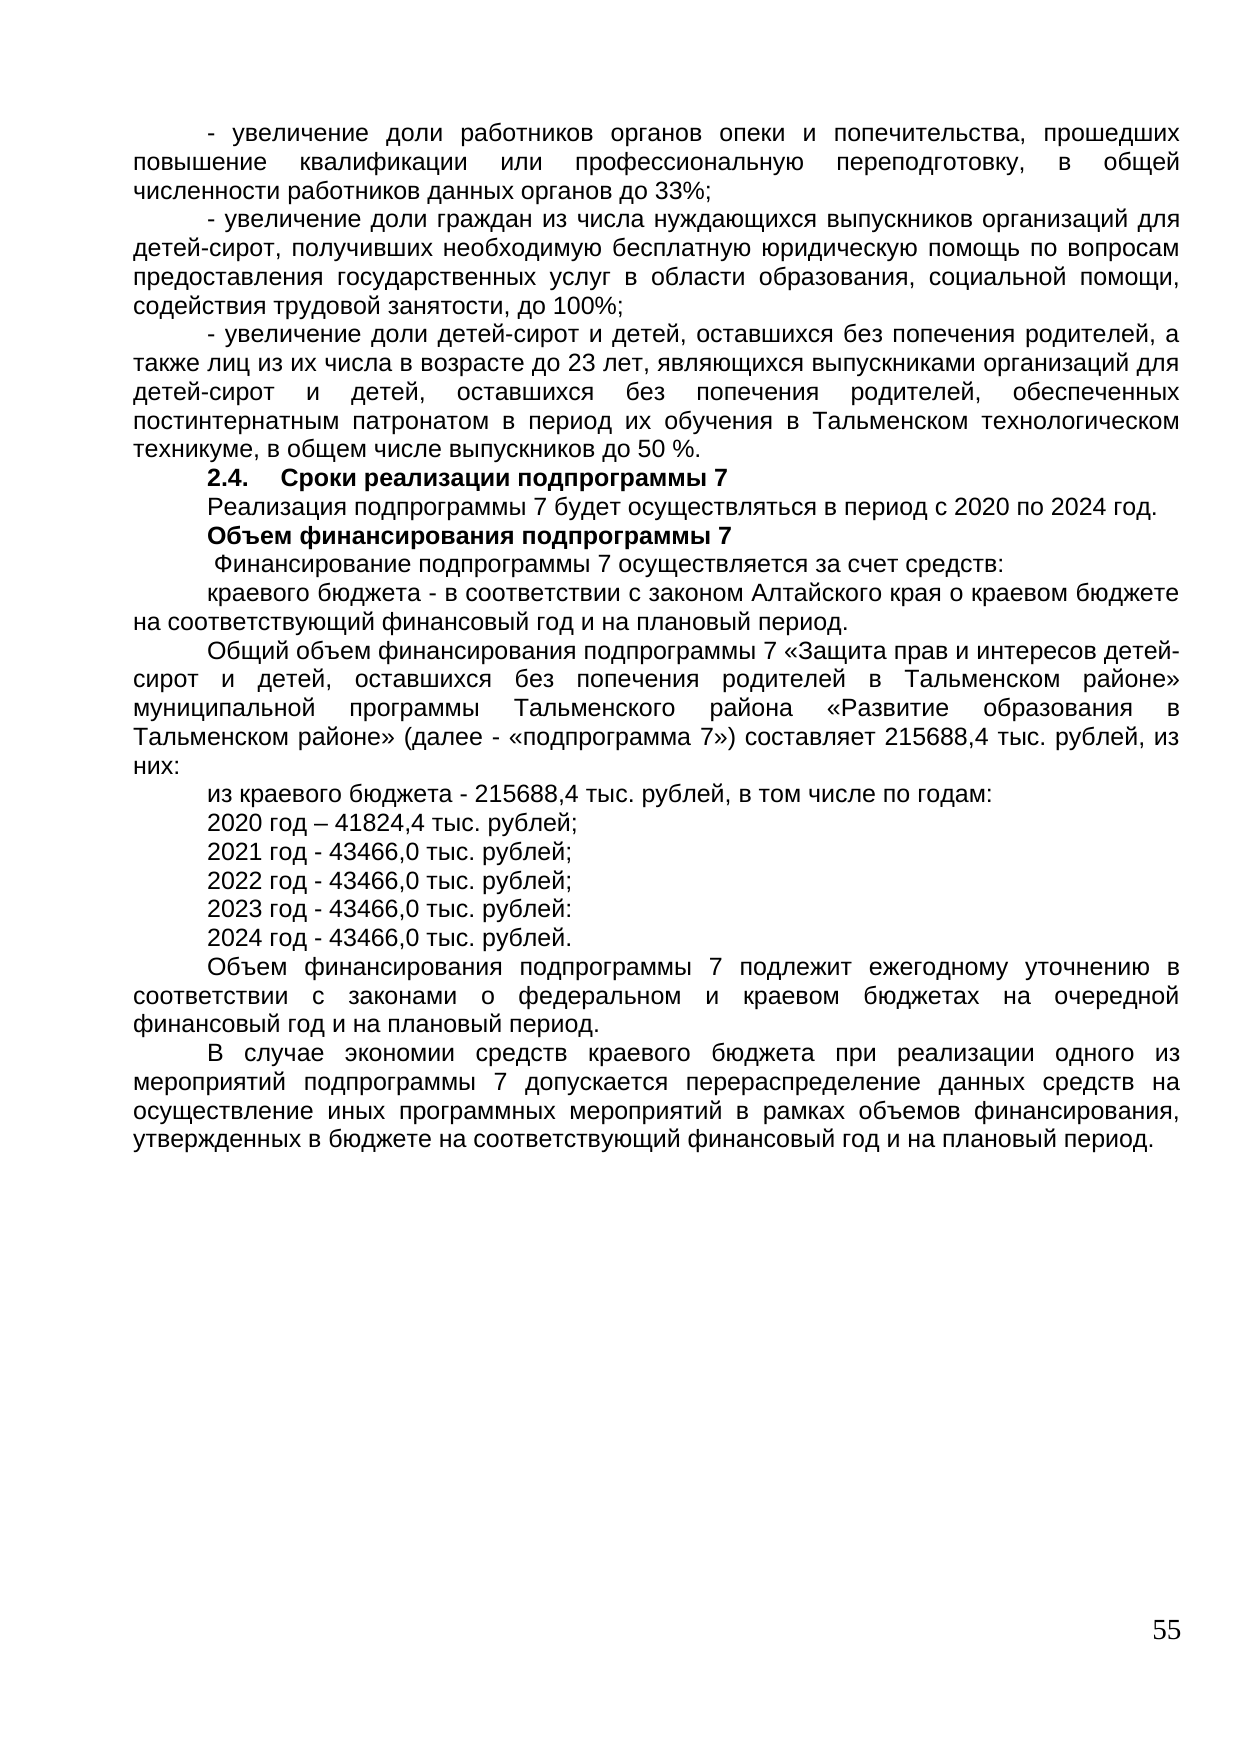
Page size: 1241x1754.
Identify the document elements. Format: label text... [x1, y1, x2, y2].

text Финансирование подпрограммы 7 осуществляется за счет средств: [133, 549, 1181, 578]
text краевого бюджета - в соответствии с законом Алтайского края о краевом бюджете на соответствующий финансовый год и на плановый период. [133, 578, 1181, 636]
text Объем финансирования подпрограммы 7 [133, 521, 1181, 549]
text 2020 год – 41824,4 тыс. рублей; [133, 808, 1181, 837]
text - увеличение доли работников органов опеки и попечительства, прошедших повышение квалификации или профессиональную переподготовку, в общей численности работников данных органов до 33%; [133, 118, 1181, 204]
text - увеличение доли детей-сирот и детей, оставшихся без попечения родителей, а также лиц из их числа в возрасте до 23 лет, являющихся выпускниками организаций для детей-сирот и детей, оставшихся без попечения родителей, обеспеченных постинтернатным патронатом в период их обучения в Тальменском технологическом техникуме, в общем числе выпускников до 50 %. [133, 319, 1181, 463]
text 2022 год - 43466,0 тыс. рублей; [133, 866, 1181, 894]
text 2024 год - 43466,0 тыс. рублей. [133, 923, 1181, 952]
text Общий объем финансирования подпрограммы 7 «Защита прав и интересов детей-сирот и детей, оставшихся без попечения родителей в Тальменском районе» муниципальной программы Тальменского района «Развитие образования в Тальменском районе» (далее - «подпрограмма 7») составляет 215688,4 тыс. рублей, из них: [133, 636, 1181, 779]
text 2023 год - 43466,0 тыс. рублей: [133, 894, 1181, 923]
text Реализация подпрограммы 7 будет осуществляться в период с 2020 по 2024 год. [133, 492, 1181, 521]
text В случае экономии средств краевого бюджета при реализации одного из мероприятий подпрограммы 7 допускается перераспределение данных средств на осуществление иных программных мероприятий в рамках объемов финансирования, утвержденных в бюджете на соответствующий финансовый год и на плановый период. [133, 1038, 1181, 1153]
text 2.4. Сроки реализации подпрограммы 7 [133, 463, 1181, 492]
text 2021 год - 43466,0 тыс. рублей; [133, 837, 1181, 866]
text Объем финансирования подпрограммы 7 подлежит ежегодному уточнению в соответствии с законами о федеральном и краевом бюджетах на очередной финансовый год и на плановый период. [133, 952, 1181, 1038]
text из краевого бюджета - 215688,4 тыс. рублей, в том числе по годам: [133, 779, 1181, 808]
text - увеличение доли граждан из числа нуждающихся выпускников организаций для детей-сирот, получивших необходимую бесплатную юридическую помощь по вопросам предоставления государственных услуг в области образования, социальной помощи, содействия трудовой занятости, до 100%; [133, 204, 1181, 319]
